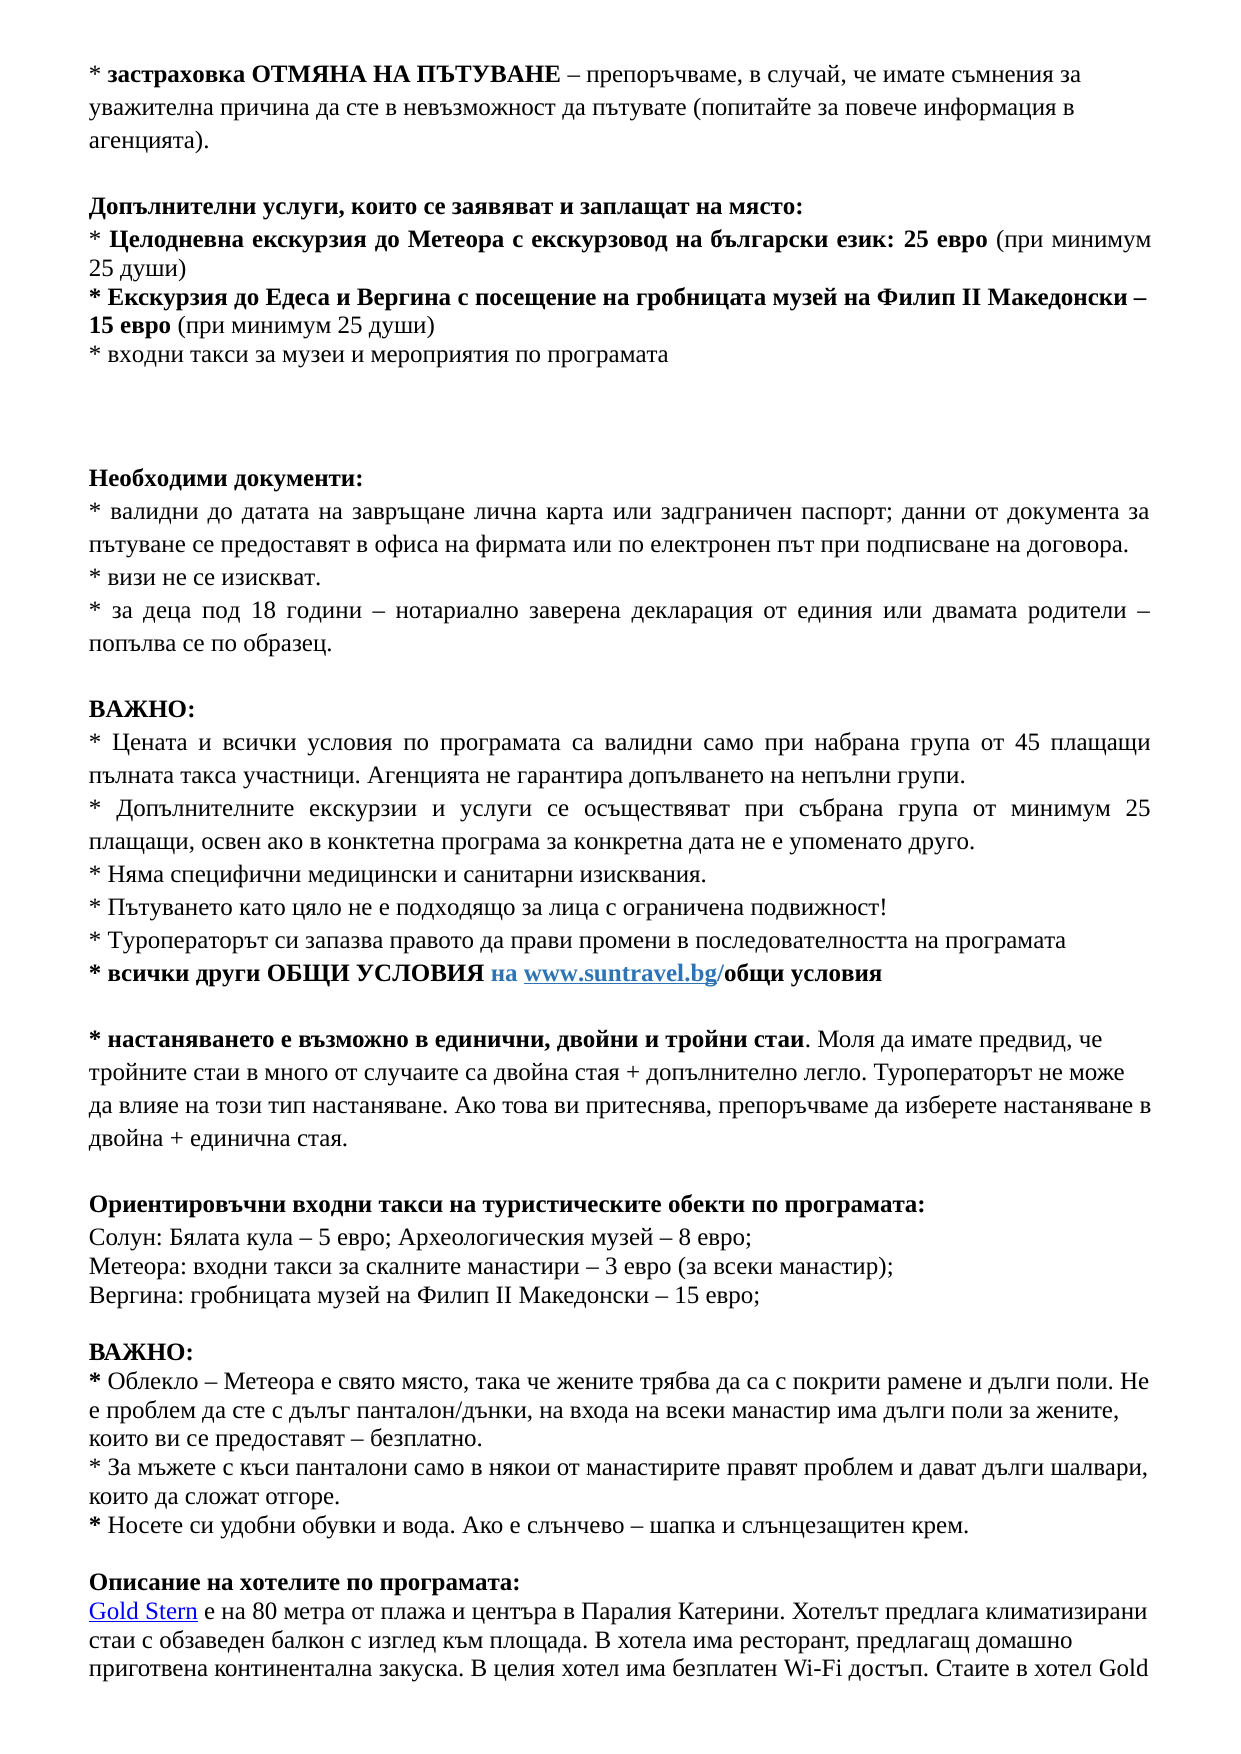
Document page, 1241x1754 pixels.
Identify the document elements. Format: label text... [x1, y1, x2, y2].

text * Облекло – Метеора е свято място, така че жените трябва да са с покрити рамене и дълги поли. Не е проблем да сте с дълъг панталон/дънки, на входа на всеки манастир има дълги поли за жените, които ви се предоставят – безплатно. * За мъжете с къси панталони само в някои от манастирите правят проблем и дават дълги шалвари, които да сложат отгоре. [89, 1366, 1152, 1510]
text * Няма специфични медицински и санитарни изисквания. [89, 859, 1152, 888]
text * всички други ОБЩИ УСЛОВИЯ на www.suntravel.bg/общи условия [89, 958, 1152, 987]
text ВАЖНО: [89, 694, 1152, 723]
text * визи не се изискват. [89, 562, 1152, 591]
text * настаняването е възможно в единични, двойни и тройни стаи. Моля да имате предвид, че тройните стаи в много от случаите са двойна стая + допълнително легло. Туроператорът не може да влияе на този тип настаняване. Ако това ви притеснява, препоръчваме да изберете настаняване в двойна + единична стая. [89, 1024, 1152, 1152]
text * валидни до датата на завръщане лична карта или задграничен паспорт; данни от документа за пътуване се предоставят в офиса на фирмата или по електронен път при подписване на договора. [89, 496, 1152, 557]
text * Пътуването като цяло не е подходящо за лица с ограничена подвижност! [89, 892, 1152, 921]
text * входни такси за музеи и мероприятия по програмата [89, 339, 1152, 368]
text Ориентировъчни входни такси на туристическите обекти по програмата: [89, 1189, 1152, 1218]
text Допълнителни услуги, които се заявяват и заплащат на място: [89, 191, 1152, 220]
text Описание на хотелите по програмата: [89, 1567, 1152, 1596]
text Необходими документи: [89, 463, 1152, 491]
text * Носете си удобни обувки и вода. Ако е слънчево – шапка и слънцезащитен крем. [89, 1510, 1152, 1538]
text * Екскурзия до Едеса и Вергина с посещение на гробницата музей на Филип II Македонски – 15 евро (при минимум 25 души) [89, 282, 1152, 339]
text * Целодневна екскурзия до Метеора с екскурзовод на български език: 25 евро (при минимум 25 души) [89, 224, 1152, 282]
text Метеора: входни такси за скалните манастири – 3 евро (за всеки манастир); [89, 1251, 1152, 1280]
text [89, 1596, 1152, 1682]
text * за деца под 18 години – нотариално заверена декларация от единия или двамата родители – попълва се по образец. [89, 595, 1152, 657]
text * Туроператорът си запазва правото да прави промени в последователността на програмата [89, 925, 1152, 954]
text * застраховка ОТМЯНА НА ПЪТУВАНЕ – препоръчваме, в случай, че имате съмнения за уважителна причина да сте в невъзможност да пътувате (попитайте за повече информация в агенцията). [89, 59, 1152, 154]
text ВАЖНО: [89, 1337, 1152, 1366]
text Вергина: гробницата музей на Филип II Македонски – 15 евро; [89, 1280, 1152, 1308]
text * Допълнителните екскурзии и услуги се осъществяват при събрана група от минимум 25 плащащи, освен ако в конктетна програма за конкретна дата не е упоменато друго. [89, 793, 1152, 855]
text * Цената и всички условия по програмата са валидни само при набрана група от 45 плащащи пълната такса участници. Агенцията не гарантира допълването на непълни групи. [89, 727, 1152, 789]
text Солун: Бялата кула – 5 евро; Археологическия музей – 8 евро; [89, 1222, 1152, 1251]
